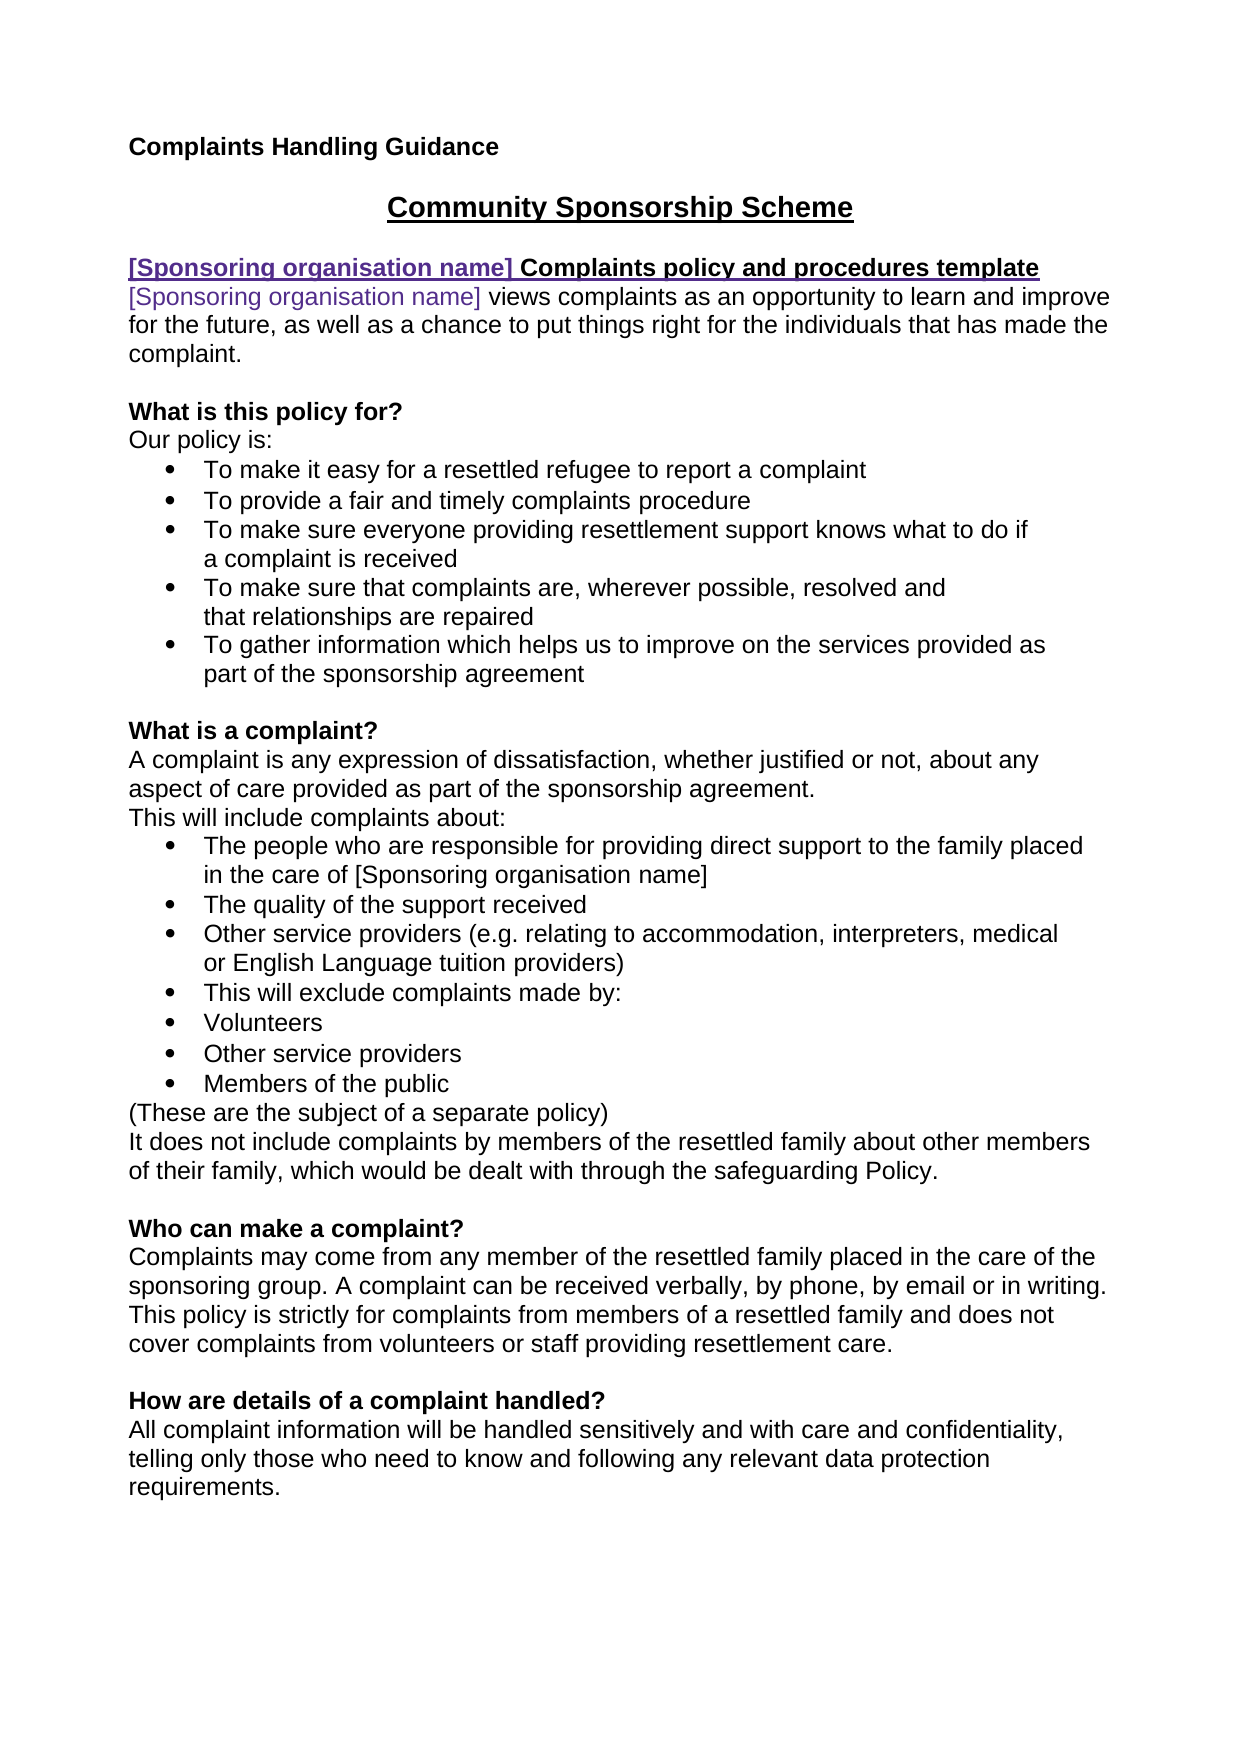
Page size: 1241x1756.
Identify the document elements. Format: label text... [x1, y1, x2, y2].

list Volunteers [166, 1007, 1217, 1038]
text (These are the subject of a separate policy) [128, 1099, 1217, 1127]
list To make sure everyone providing resettlement support knows what to do if a complaint is received [166, 516, 1049, 572]
list Members of the public [166, 1068, 1217, 1099]
list To gather information which helps us to improve on the services provided as part of the sponsorship agreement [166, 630, 1096, 688]
subtitle What is this policy for? [128, 397, 1217, 426]
text Our policy is: [128, 426, 1217, 454]
text All complaint information will be handled sensitively and with care and confidentiality, telling only those who need to know and following any relevant data protection requirements. [128, 1415, 1067, 1501]
list To make it easy for a resettled refugee to report a complaint [166, 454, 1217, 485]
text Community Sponsorship Scheme [387, 190, 1217, 224]
list The people who are responsible for providing direct support to the family placed in the care of [Sponsoring organisation name] [166, 832, 1111, 888]
list To make sure that complaints are, wherever possible, resolved and that relationships are repaired [166, 573, 995, 630]
list The quality of the support received [166, 889, 1217, 919]
text Complaints may come from any member of the resettled family placed in the care of the sponsoring group. A complaint can be received verbally, by phone, by email or in writing. This policy is strictly for complaints from members of a resettled family and does not cover complaints from volunteers or staff providing resettlement care. [128, 1242, 1112, 1357]
subtitle How are details of a complaint handled? [128, 1386, 1217, 1415]
list Other service providers (e.g. relating to accommodation, interpreters, medical or English Language tuition providers) [166, 919, 1088, 977]
list Other service providers [166, 1038, 1217, 1068]
text A complaint is any expression of dissatisfaction, whether justified or not, about any aspect of care provided as part of the sponsorship agreement. [128, 745, 1042, 803]
text [Sponsoring organisation name] Complaints policy and procedures template [Sponsoring organisation name] views complaints as an opportunity to learn and improve for the future, as well as a chance to put things right for the individuals that has made the complaint. [128, 253, 1112, 368]
list To provide a fair and timely complaints procedure [166, 485, 1217, 515]
text This will include complaints about: [128, 803, 1217, 831]
text It does not include complaints by members of the resettled family about other members of their family, which would be dealt with through the safeguarding Policy. [128, 1127, 1093, 1185]
subtitle What is a complaint? [128, 716, 1217, 745]
subtitle Complaints Handling Guidance [128, 132, 1217, 161]
list This will exclude complaints made by: [166, 977, 1217, 1007]
subtitle Who can make a complaint? [128, 1213, 1217, 1242]
